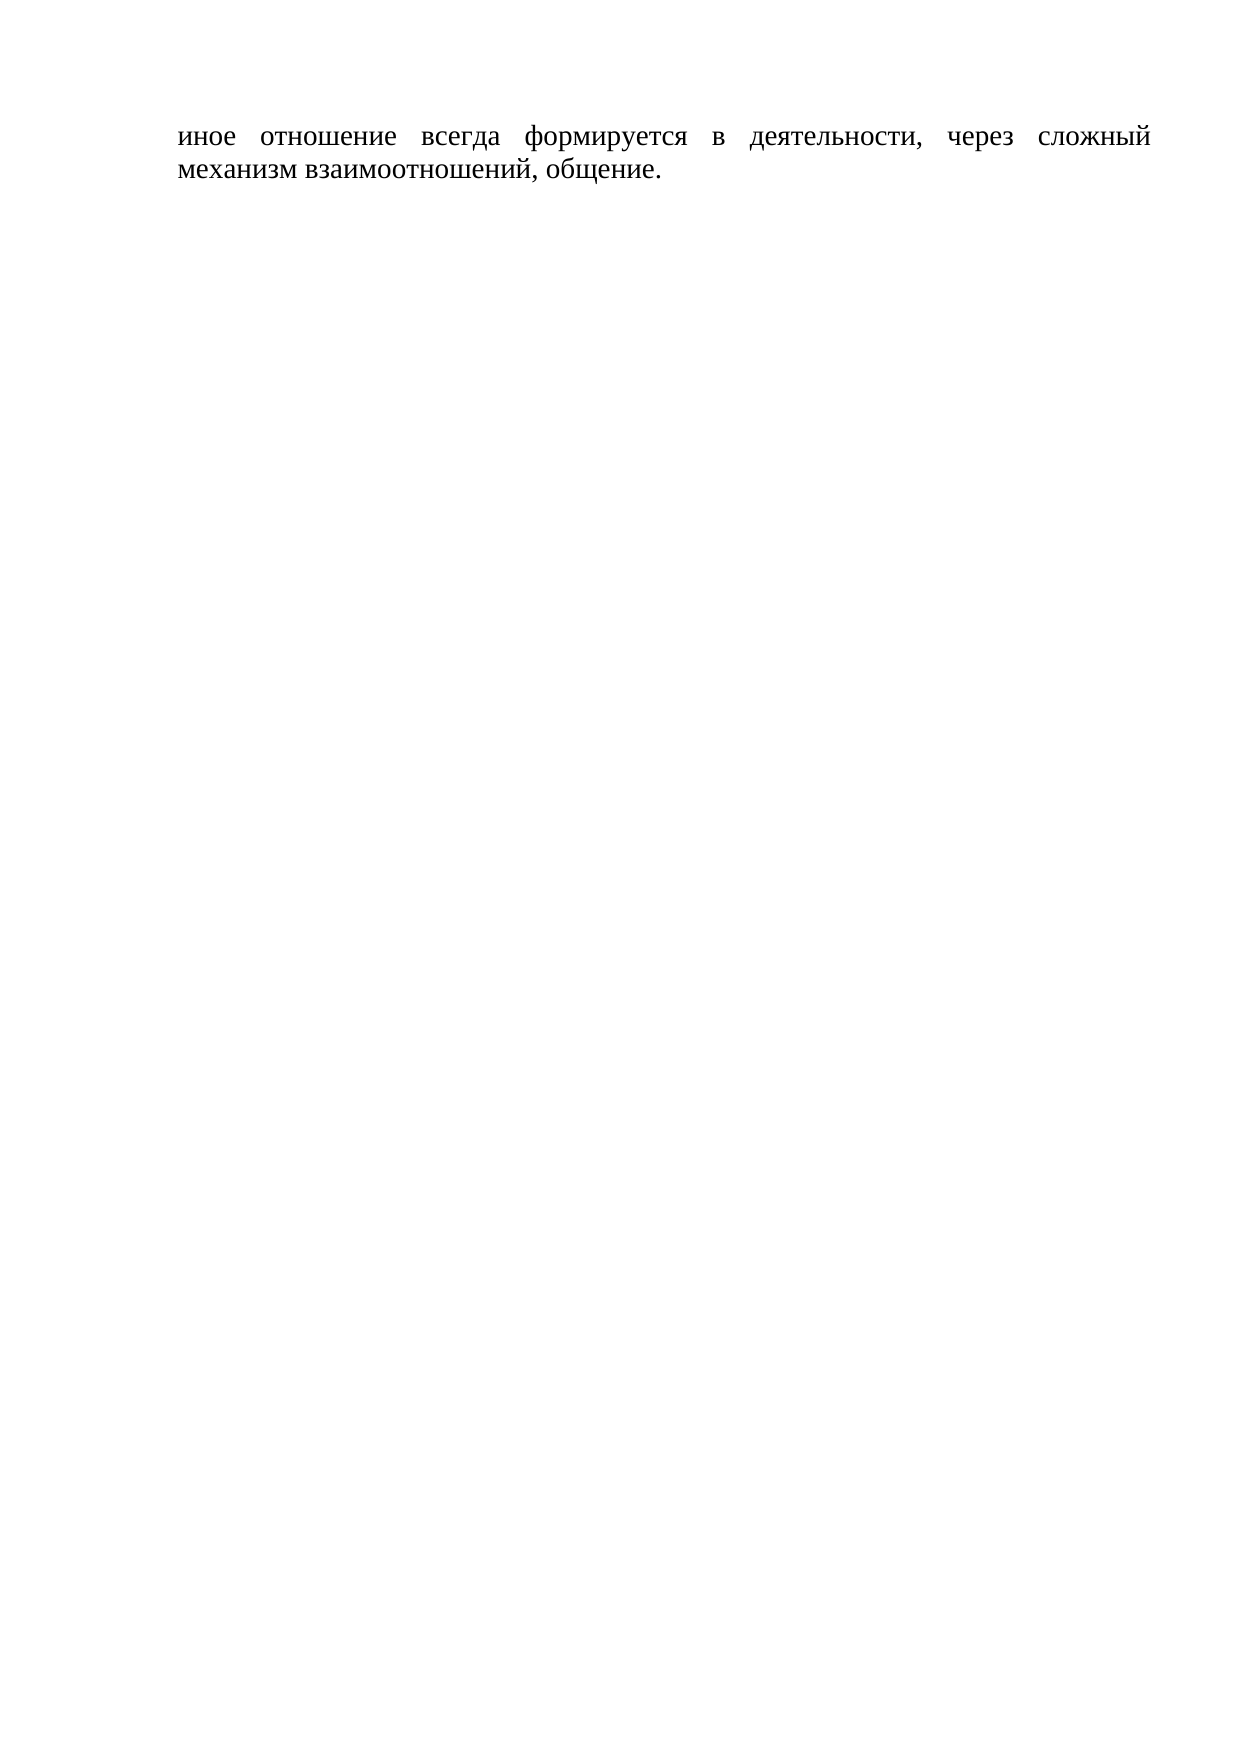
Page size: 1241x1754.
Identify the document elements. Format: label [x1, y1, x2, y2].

text [177, 118, 1152, 185]
